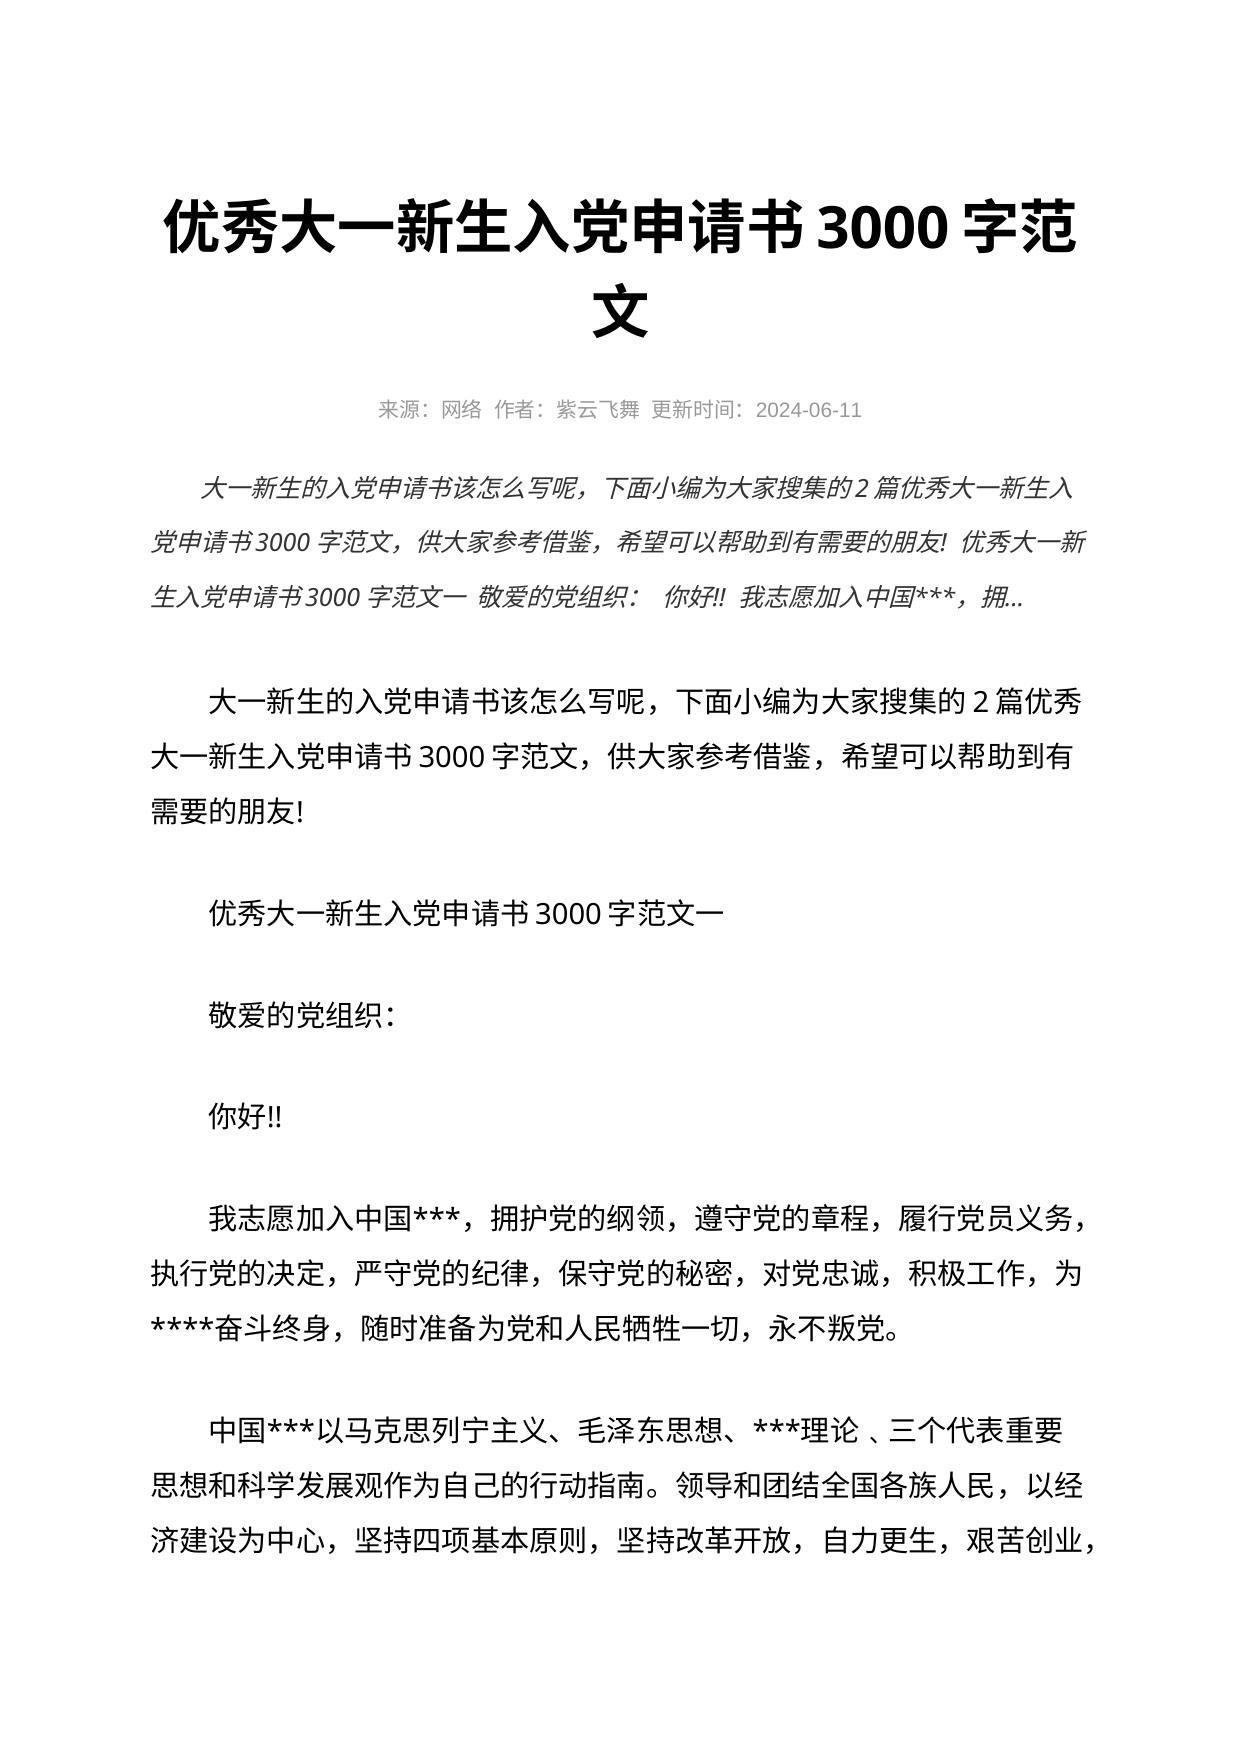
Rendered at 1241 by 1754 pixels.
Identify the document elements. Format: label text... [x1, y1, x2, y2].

text 来源：网络 作者：紫云飞舞 更新时间：2024-06-11 [150, 397, 1090, 421]
text 敬爱的党组织： [150, 992, 1090, 1034]
subtitle 优秀大一新生入党申请书3000字范文 [150, 181, 1090, 351]
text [150, 1408, 1090, 1560]
text 我志愿加入中国***，拥护党的纲领，遵守党的章程，履行党员义务，执行党的决定，严守党的纪律，保守党的秘密，对党忠诚，积极工作，为****奋斗终身，随时准备为党和人民牺牲一切，永不叛党。 [150, 1196, 1090, 1348]
text 你好!! [150, 1094, 1090, 1136]
text 优秀大一新生入党申请书3000字范文一 [150, 890, 1090, 933]
text 大一新生的入党申请书该怎么写呢，下面小编为大家搜集的2篇优秀大一新生入党申请书3000字范文，供大家参考借鉴，希望可以帮助到有需要的朋友! 优秀大一新生入党申请书3000字范文一 敬爱的党组织： 你好!! 我志愿加入中国***，拥... [150, 468, 1090, 613]
text 大一新生的入党申请书该怎么写呢，下面小编为大家搜集的2篇优秀大一新生入党申请书3000字范文，供大家参考借鉴，希望可以帮助到有需要的朋友! [150, 678, 1090, 831]
